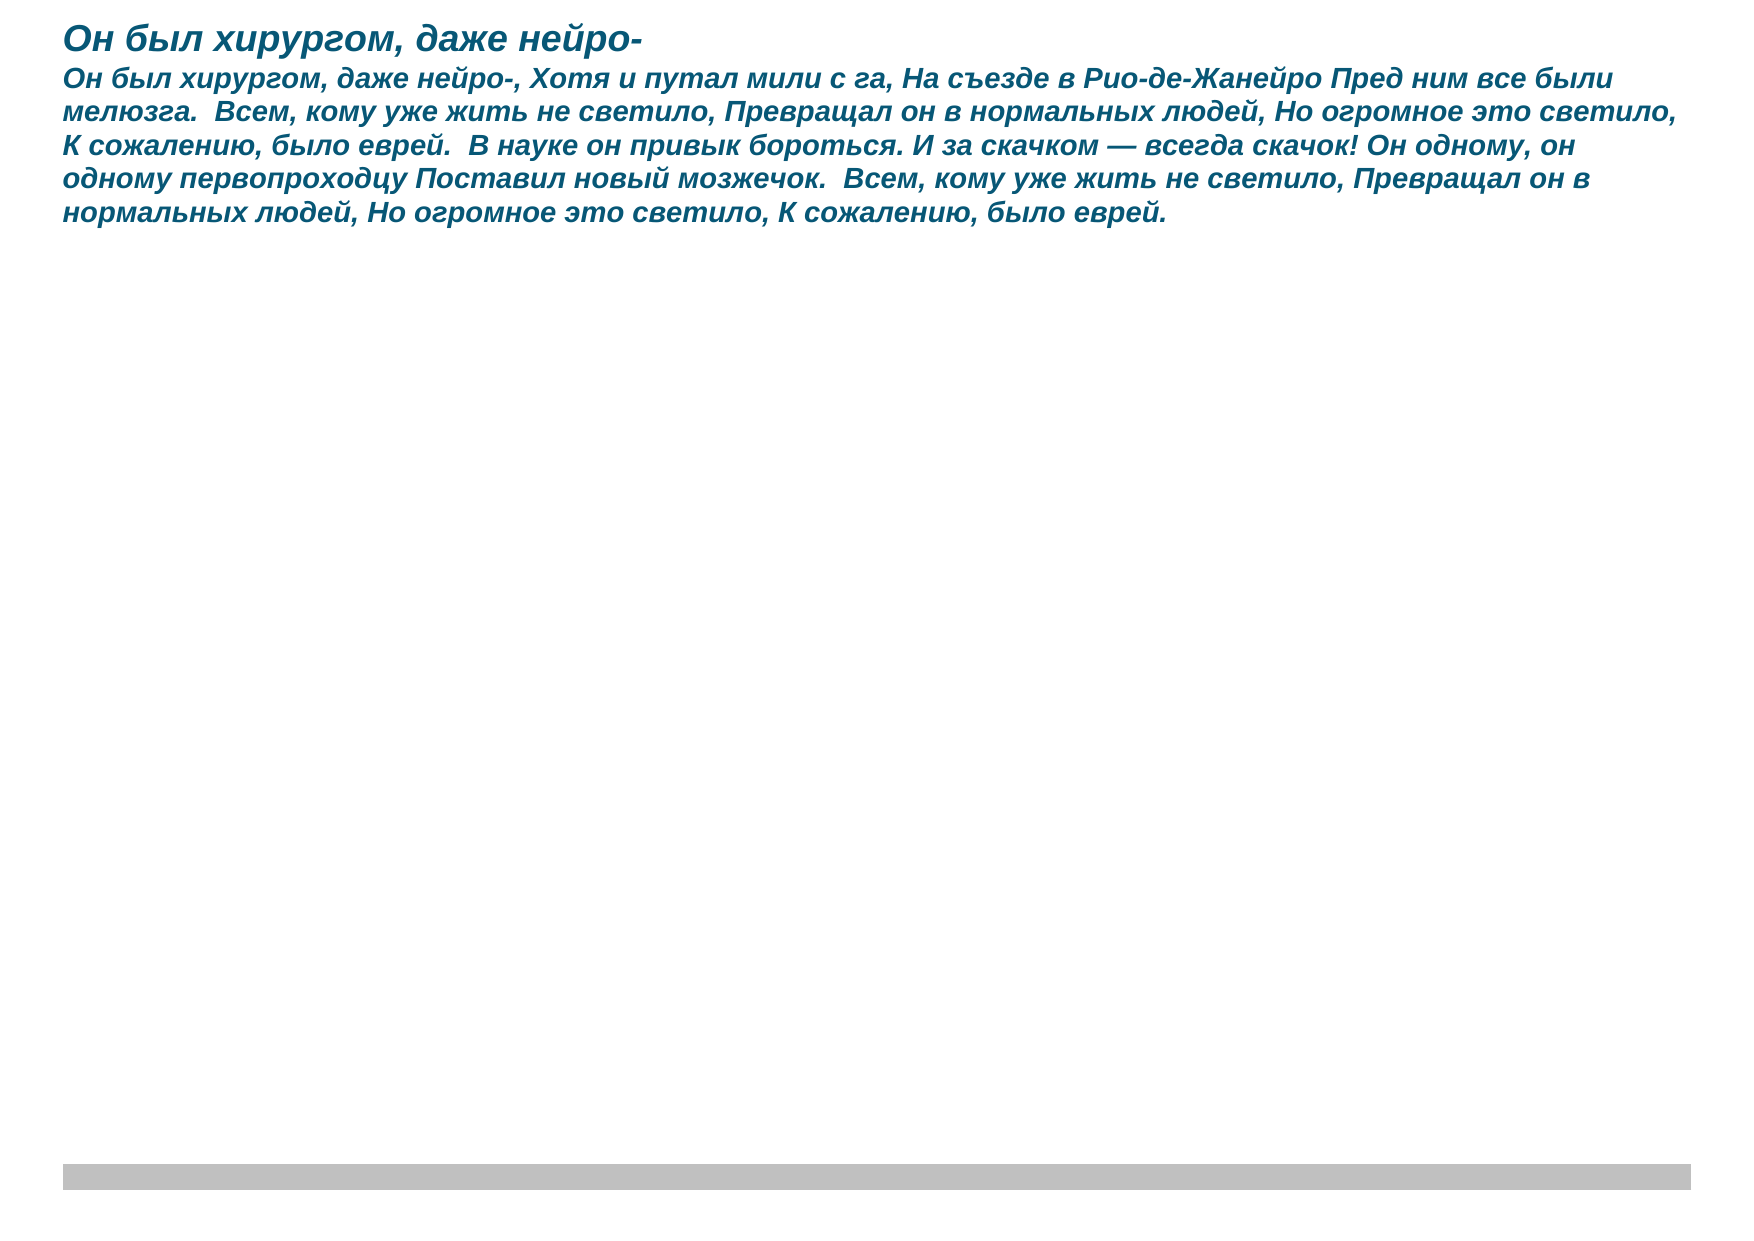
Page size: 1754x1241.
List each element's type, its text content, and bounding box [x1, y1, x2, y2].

text Он был хирургом, даже нейро-, [62, 61, 1691, 228]
subtitle Он был хирургом, даже нейро- [62, 17, 1691, 60]
